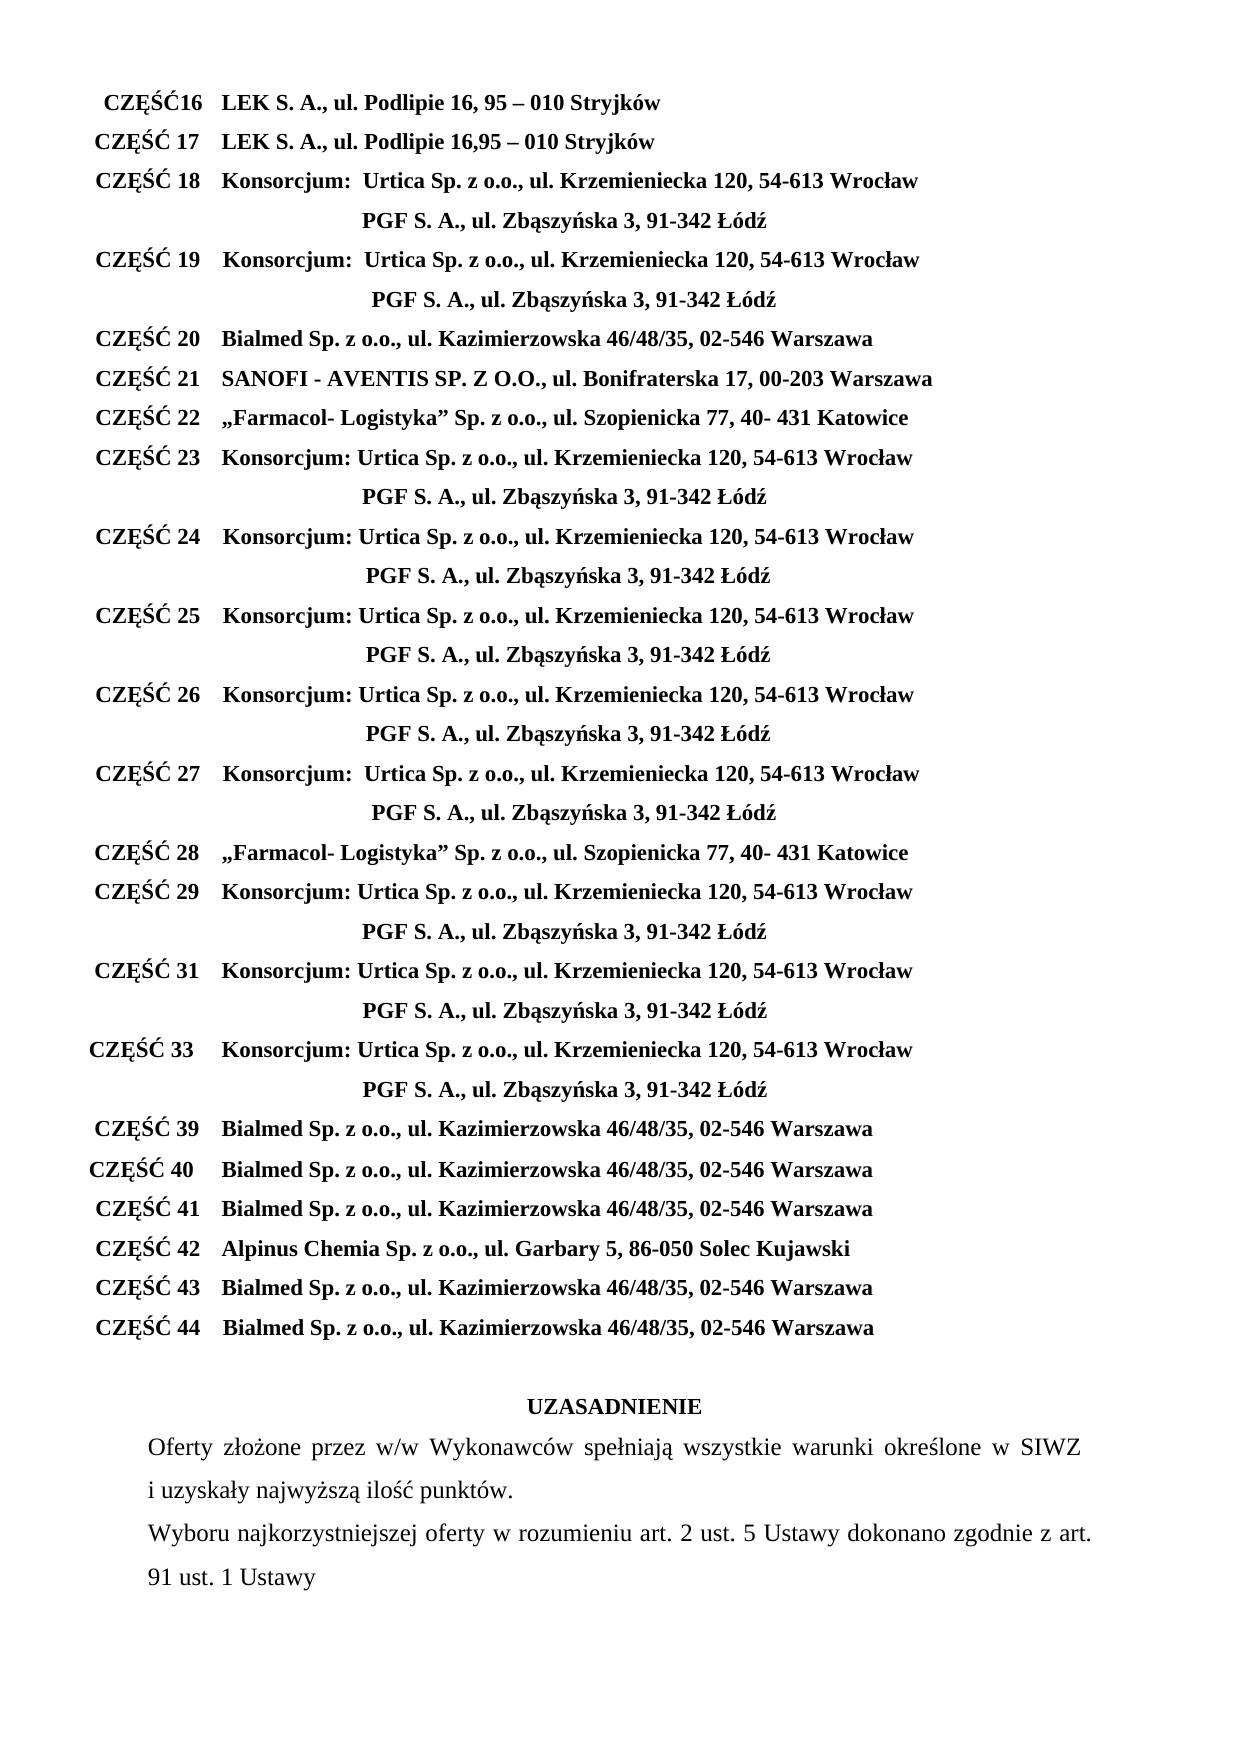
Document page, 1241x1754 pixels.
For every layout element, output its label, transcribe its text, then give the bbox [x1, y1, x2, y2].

list Bialmed Sp. z o.o., ul. Kazimierzowska 46/48/35, 02-546 Warszawa [148, 1314, 1093, 1340]
list Konsorcjum: Urtica Sp. z o.o., ul. Krzemieniecka 120, 54-613 Wrocław PGF S. A., ul. Zbąszyńska 3, 91-342 Łódź [148, 681, 1093, 747]
text Wyboru najkorzystniejszej oferty w rozumieniu art. 2 ust. 5 Ustawy dokonano zgodnie z art. 91 ust. 1 Ustawy [148, 1518, 1093, 1590]
list Bialmed Sp. z o.o., ul. Kazimierzowska 46/48/35, 02-546 Warszawa [148, 1274, 1093, 1301]
list Konsorcjum: Urtica Sp. z o.o., ul. Krzemieniecka 120, 54-613 Wrocław PGF S. A., ul. Zbąszyńska 3, 91-342 Łódź [148, 247, 1093, 312]
list Konsorcjum: Urtica Sp. z o.o., ul. Krzemieniecka 120, 54-613 Wrocław PGF S. A., ul. Zbąszyńska 3, 91-342 Łódź [148, 444, 1093, 510]
list CZĘŚĆ16 LEK S. A., ul. Podlipie 16, 95 – 010 Stryjków [103, 89, 1093, 115]
text CZĘŚĆ 40 Bialmed Sp. z o.o., ul. Kazimierzowska 46/48/35, 02-546 Warszawa [88, 1156, 1093, 1182]
text CZĘŚĆ 31 Konsorcjum: Urtica Sp. z o.o., ul. Krzemieniecka 120, 54-613 Wrocław PGF S. A., ul. Zbąszyńska 3, 91-342 Łódź [88, 957, 1093, 1023]
list CZĘŚĆ 29 Konsorcjum: Urtica Sp. z o.o., ul. Krzemieniecka 120, 54-613 Wrocław PGF S. A., ul. Zbąszyńska 3, 91-342 Łódź [88, 878, 1093, 944]
list CZĘŚĆ 17 LEK S. A., ul. Podlipie 16,95 – 010 Stryjków [88, 128, 1093, 154]
text UZASADNIENIE [148, 1393, 1081, 1419]
list Alpinus Chemia Sp. z o.o., ul. Garbary 5, 86-050 Solec Kujawski [148, 1235, 1093, 1261]
list Konsorcjum: Urtica Sp. z o.o., ul. Krzemieniecka 120, 54-613 Wrocław PGF S. A., ul. Zbąszyńska 3, 91-342 Łódź [148, 760, 1093, 826]
list CZĘŚĆ 28 „Farmacol- Logistyka” Sp. z o.o., ul. Szopienicka 77, 40- 431 Katowice [88, 839, 1093, 865]
list SANOFI - AVENTIS SP. Z O.O., ul. Bonifraterska 17, 00-203 Warszawa [148, 365, 1093, 391]
list Konsorcjum: Urtica Sp. z o.o., ul. Krzemieniecka 120, 54-613 Wrocław PGF S. A., ul. Zbąszyńska 3, 91-342 Łódź [148, 523, 1093, 589]
list Konsorcjum: Urtica Sp. z o.o., ul. Krzemieniecka 120, 54-613 Wrocław PGF S. A., ul. Zbąszyńska 3, 91-342 Łódź [148, 602, 1093, 668]
list „Farmacol- Logistyka” Sp. z o.o., ul. Szopienicka 77, 40- 431 Katowice [148, 404, 1093, 431]
list Konsorcjum: Urtica Sp. z o.o., ul. Krzemieniecka 120, 54-613 Wrocław PGF S. A., ul. Zbąszyńska 3, 91-342 Łódź [148, 168, 1093, 233]
text CZĘŚĆ 33 Konsorcjum: Urtica Sp. z o.o., ul. Krzemieniecka 120, 54-613 Wrocław PGF S. A., ul. Zbąszyńska 3, 91-342 Łódź [88, 1036, 1093, 1102]
list Bialmed Sp. z o.o., ul. Kazimierzowska 46/48/35, 02-546 Warszawa [148, 326, 1093, 352]
list Bialmed Sp. z o.o., ul. Kazimierzowska 46/48/35, 02-546 Warszawa [148, 1195, 1093, 1222]
text Oferty złożone przez w/w Wykonawców spełniają wszystkie warunki określone w SIWZ i uzyskały najwyższą ilość punktów. [148, 1432, 1093, 1504]
text CZĘŚĆ 39 Bialmed Sp. z o.o., ul. Kazimierzowska 46/48/35, 02-546 Warszawa [88, 1115, 1093, 1141]
